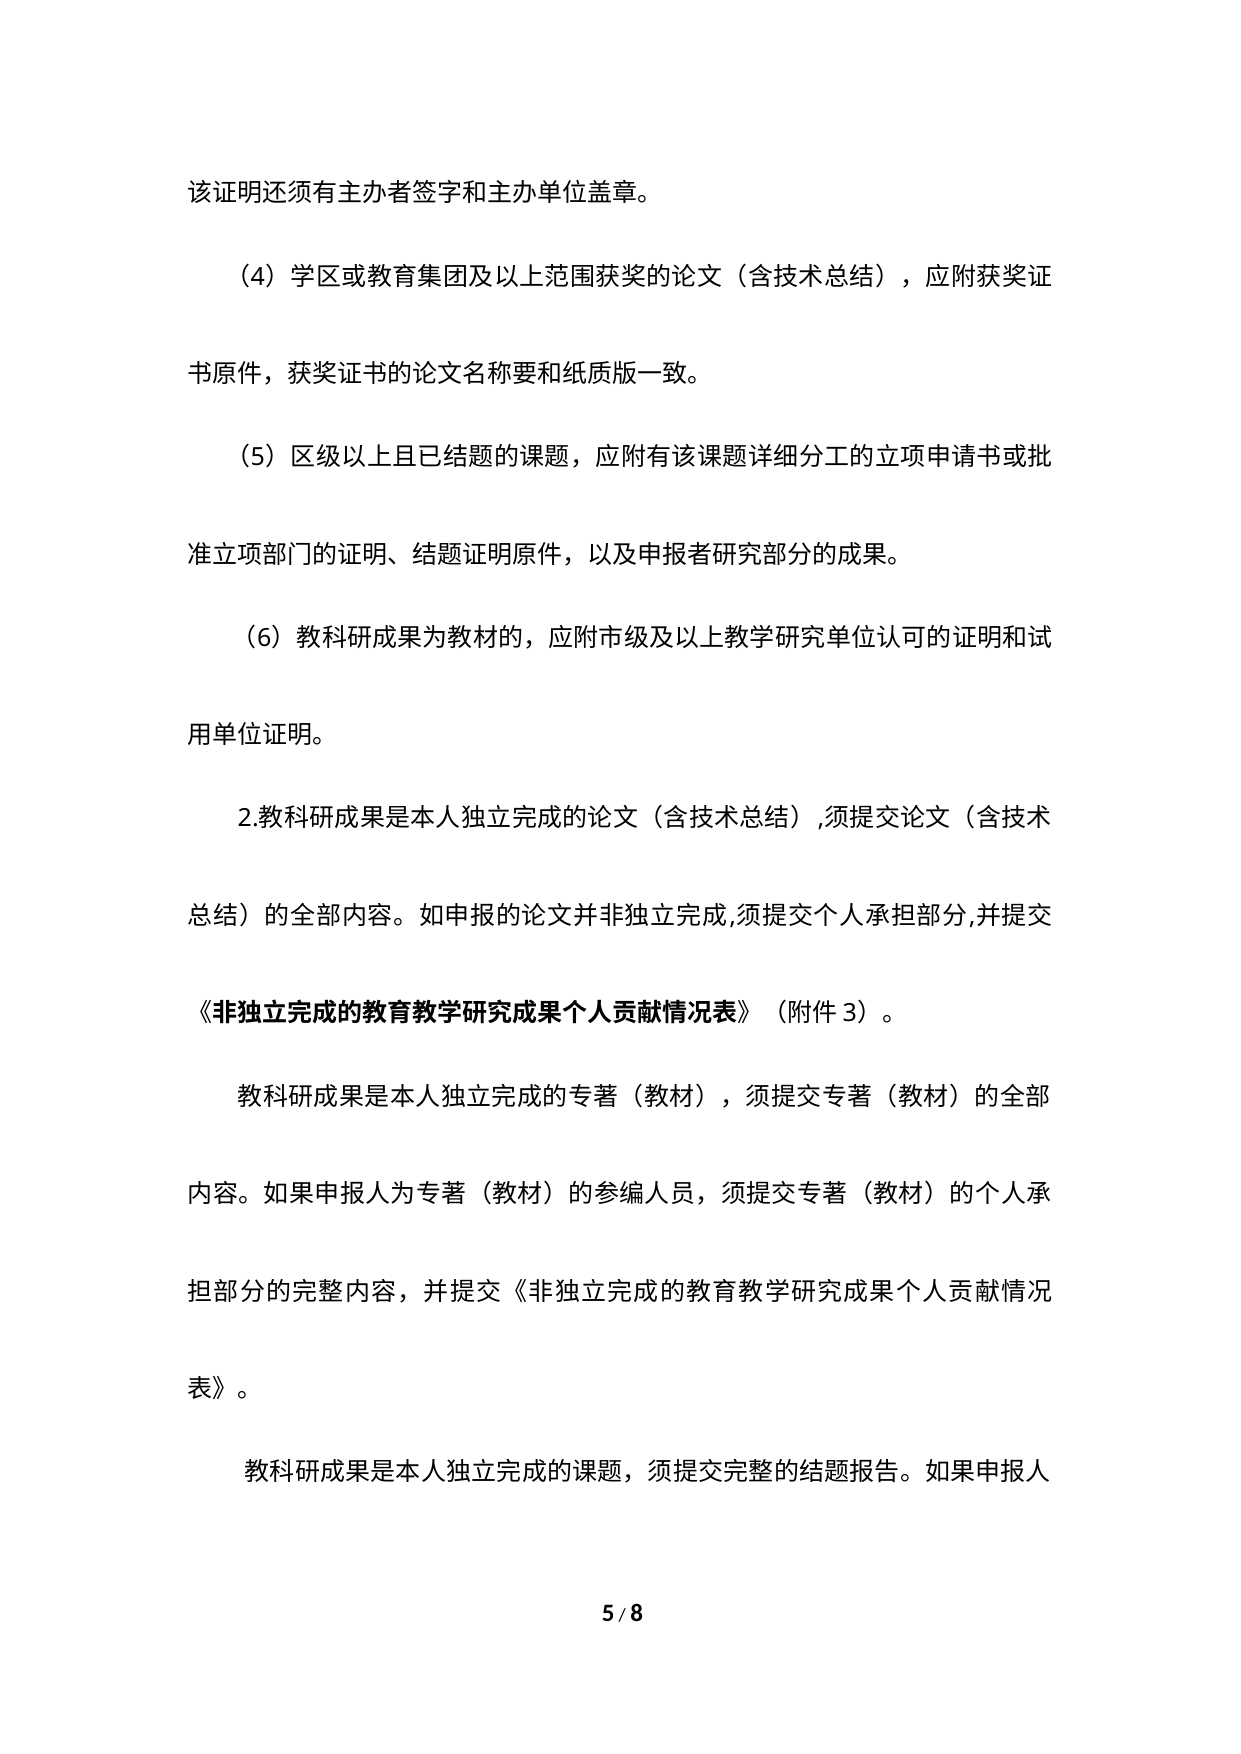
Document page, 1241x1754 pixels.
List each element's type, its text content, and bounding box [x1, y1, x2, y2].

text 教科研成果是本人独立完成的专著（教材），须提交专著（教材）的全部内容。如果申报人为专著（教材）的参编人员，须提交专著（教材）的个人承担部分的完整内容，并提交《非独立完成的教育教学研究成果个人贡献情况表》。 [187, 1062, 1053, 1419]
text （4）学区或教育集团及以上范围获奖的论文（含技术总结），应附获奖证书原件，获奖证书的论文名称要和纸质版一致。 [187, 242, 1053, 404]
text （6）教科研成果为教材的，应附市级及以上教学研究单位认可的证明和试用单位证明。 [187, 603, 1053, 765]
text （5）区级以上且已结题的课题，应附有该课题详细分工的立项申请书或批准立项部门的证明、结题证明原件，以及申报者研究部分的成果。 [187, 422, 1053, 585]
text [187, 1437, 1053, 1502]
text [187, 158, 1053, 223]
text 2.教科研成果是本人独立完成的论文（含技术总结）,须提交论文（含技术总结）的全部内容。如申报的论文并非独立完成,须提交个人承担部分,并提交《非独立完成的教育教学研究成果个人贡献情况表》（附件3）。 [187, 783, 1053, 1043]
